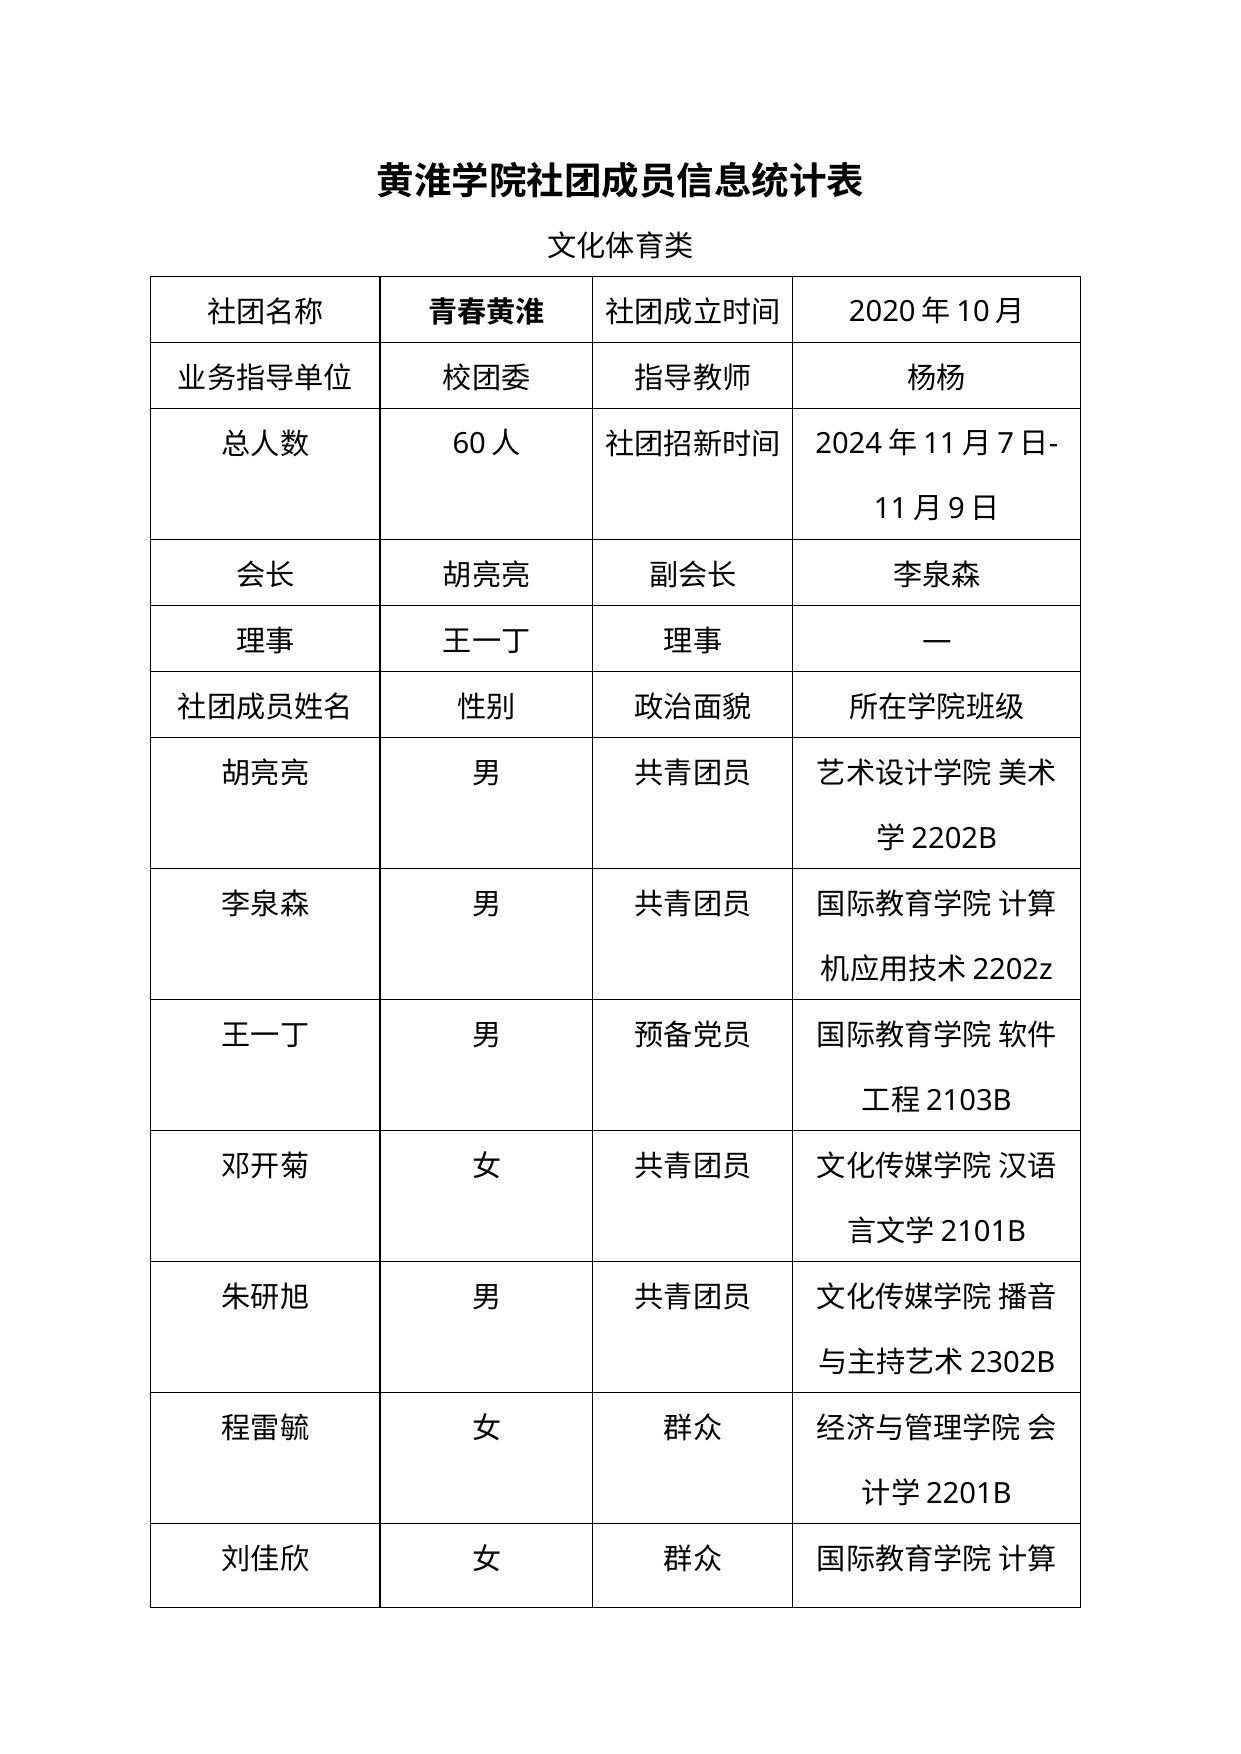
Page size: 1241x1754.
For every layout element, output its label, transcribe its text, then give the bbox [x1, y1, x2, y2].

table_cell 社团招新时间 [593, 409, 792, 539]
table_cell 副会长 [593, 540, 792, 605]
table_cell 共青团员 [593, 738, 792, 868]
table_cell 共青团员 [593, 869, 792, 999]
table_cell 理事 [151, 606, 379, 671]
table_cell 国际教育学院 计算机应用技术2301z [793, 1524, 1080, 1607]
table_cell 李泉森 [151, 869, 379, 999]
table_cell 女 [381, 1131, 592, 1261]
table_cell 指导教师 [593, 343, 792, 408]
table_cell 男 [381, 869, 592, 999]
table_cell 共青团员 [593, 1262, 792, 1392]
table_cell 女 [381, 1524, 592, 1607]
table_cell 所在学院班级 [793, 672, 1080, 737]
table_cell 男 [381, 1000, 592, 1130]
table_cell 女 [381, 1393, 592, 1523]
table_cell 业务指导单位 [151, 343, 379, 408]
table_cell 总人数 [151, 409, 379, 539]
table_cell 男 [381, 738, 592, 868]
table_header 社团名称 [151, 277, 379, 342]
table_cell 共青团员 [593, 1131, 792, 1261]
table_cell 60人 [381, 409, 592, 539]
table_cell 男 [381, 1262, 592, 1392]
table_cell 经济与管理学院 会计学2201B [793, 1393, 1080, 1523]
table_cell 胡亮亮 [381, 540, 592, 605]
text 黄淮学院社团成员信息统计表 [150, 146, 1090, 211]
table_cell 邓开菊 [151, 1131, 379, 1261]
table_cell 朱研旭 [151, 1262, 379, 1392]
table_cell 群众 [593, 1524, 792, 1607]
table_cell 校团委 [381, 343, 592, 408]
table_cell 王一丁 [381, 606, 592, 671]
table_cell 性别 [381, 672, 592, 737]
table_cell 刘佳欣 [151, 1524, 379, 1607]
table_cell 政治面貌 [593, 672, 792, 737]
table_header 社团成立时间 [593, 277, 792, 342]
table_cell 理事 [593, 606, 792, 671]
table_cell — [793, 606, 1080, 671]
table_cell 国际教育学院 软件工程2103B [793, 1000, 1080, 1130]
table_cell 艺术设计学院 美术学2202B [793, 738, 1080, 868]
table_cell 会长 [151, 540, 379, 605]
table_cell 李泉森 [793, 540, 1080, 605]
table_cell 群众 [593, 1393, 792, 1523]
table_cell 2024年11月7日-11月9日 [793, 409, 1080, 539]
table_cell 预备党员 [593, 1000, 792, 1130]
table_cell 王一丁 [151, 1000, 379, 1130]
table_cell 文化传媒学院 汉语言文学2101B [793, 1131, 1080, 1261]
table_cell 社团成员姓名 [151, 672, 379, 737]
table_header 青春黄淮 [381, 277, 592, 342]
table_header 2020年10月 [793, 277, 1080, 342]
table_cell 文化传媒学院 播音与主持艺术2302B [793, 1262, 1080, 1392]
text 文化体育类 [150, 211, 1090, 276]
table_cell 程雷毓 [151, 1393, 379, 1523]
table_cell 胡亮亮 [151, 738, 379, 868]
table_cell 国际教育学院 计算机应用技术2202z [793, 869, 1080, 999]
table_cell 杨杨 [793, 343, 1080, 408]
